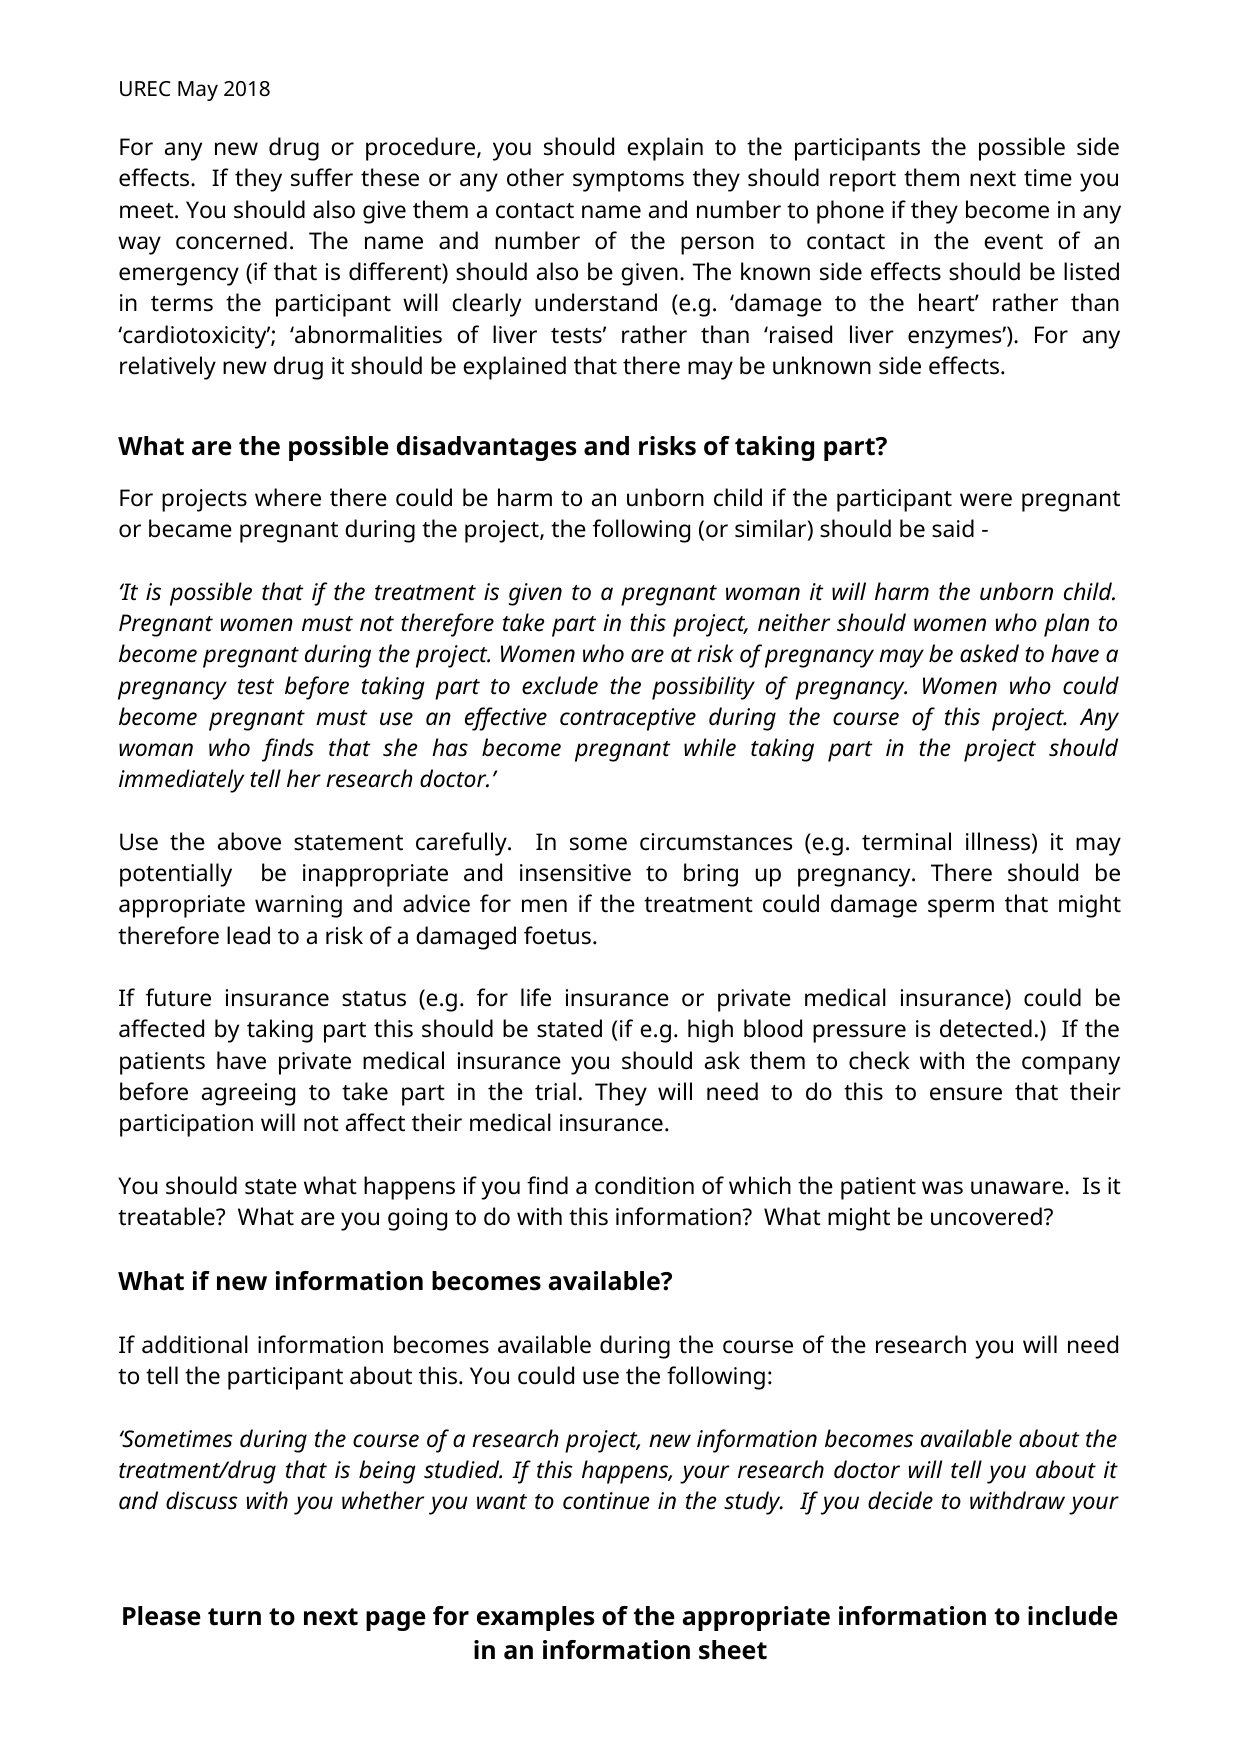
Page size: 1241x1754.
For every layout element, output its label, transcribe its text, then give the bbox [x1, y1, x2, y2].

text Use the above statement carefully. In some circumstances (e.g. terminal illness) it may potentially be inappropriate and insensitive to bring up pregnancy. There should be appropriate warning and advice for men if the treatment could damage sperm that might therefore lead to a risk of a damaged foetus. [118, 826, 1122, 951]
text For projects where there could be harm to an unborn child if the participant were pregnant or became pregnant during the project, the following (or similar) should be said - [118, 482, 1122, 545]
text What are the possible disadvantages and risks of taking part? [118, 429, 1122, 463]
text For any new drug or procedure, you should explain to the participants the possible side effects. If they suffer these or any other symptoms they should report them next time you meet. You should also give them a contact name and number to phone if they become in any way concerned. The name and number of the person to contact in the event of an emergency (if that is different) should also be given. The known side effects should be listed in terms the participant will clearly understand (e.g. ‘damage to the heart’ rather than ‘cardiotoxicity’; ‘abnormalities of liver tests’ rather than ‘raised liver enzymes’). For any relatively new drug it should be explained that there may be unknown side effects. [118, 131, 1122, 381]
text ‘It is possible that if the treatment is given to a pregnant woman it will harm the unborn child. Pregnant women must not therefore take part in this project, neither should women who plan to become pregnant during the project. Women who are at risk of pregnancy may be asked to have a pregnancy test before taking part to exclude the possibility of pregnancy. Women who could become pregnant must use an effective contraceptive during the course of this project. Any woman who finds that she has become pregnant while taking part in the project should immediately tell her research doctor.’ [118, 576, 1122, 795]
text You should state what happens if you find a condition of which the patient was unaware. Is it treatable? What are you going to do with this information? What might be uncovered? [118, 1170, 1122, 1232]
text If additional information becomes available during the course of the research you will need to tell the participant about this. You could use the following: [118, 1329, 1122, 1391]
text If future insurance status (e.g. for life insurance or private medical insurance) could be affected by taking part this should be stated (if e.g. high blood pressure is detected.) If the patients have private medical insurance you should ask them to check with the company before agreeing to take part in the trial. They will need to do this to ensure that their participation will not affect their medical insurance. [118, 982, 1122, 1138]
text What if new information becomes available? [118, 1263, 1122, 1297]
